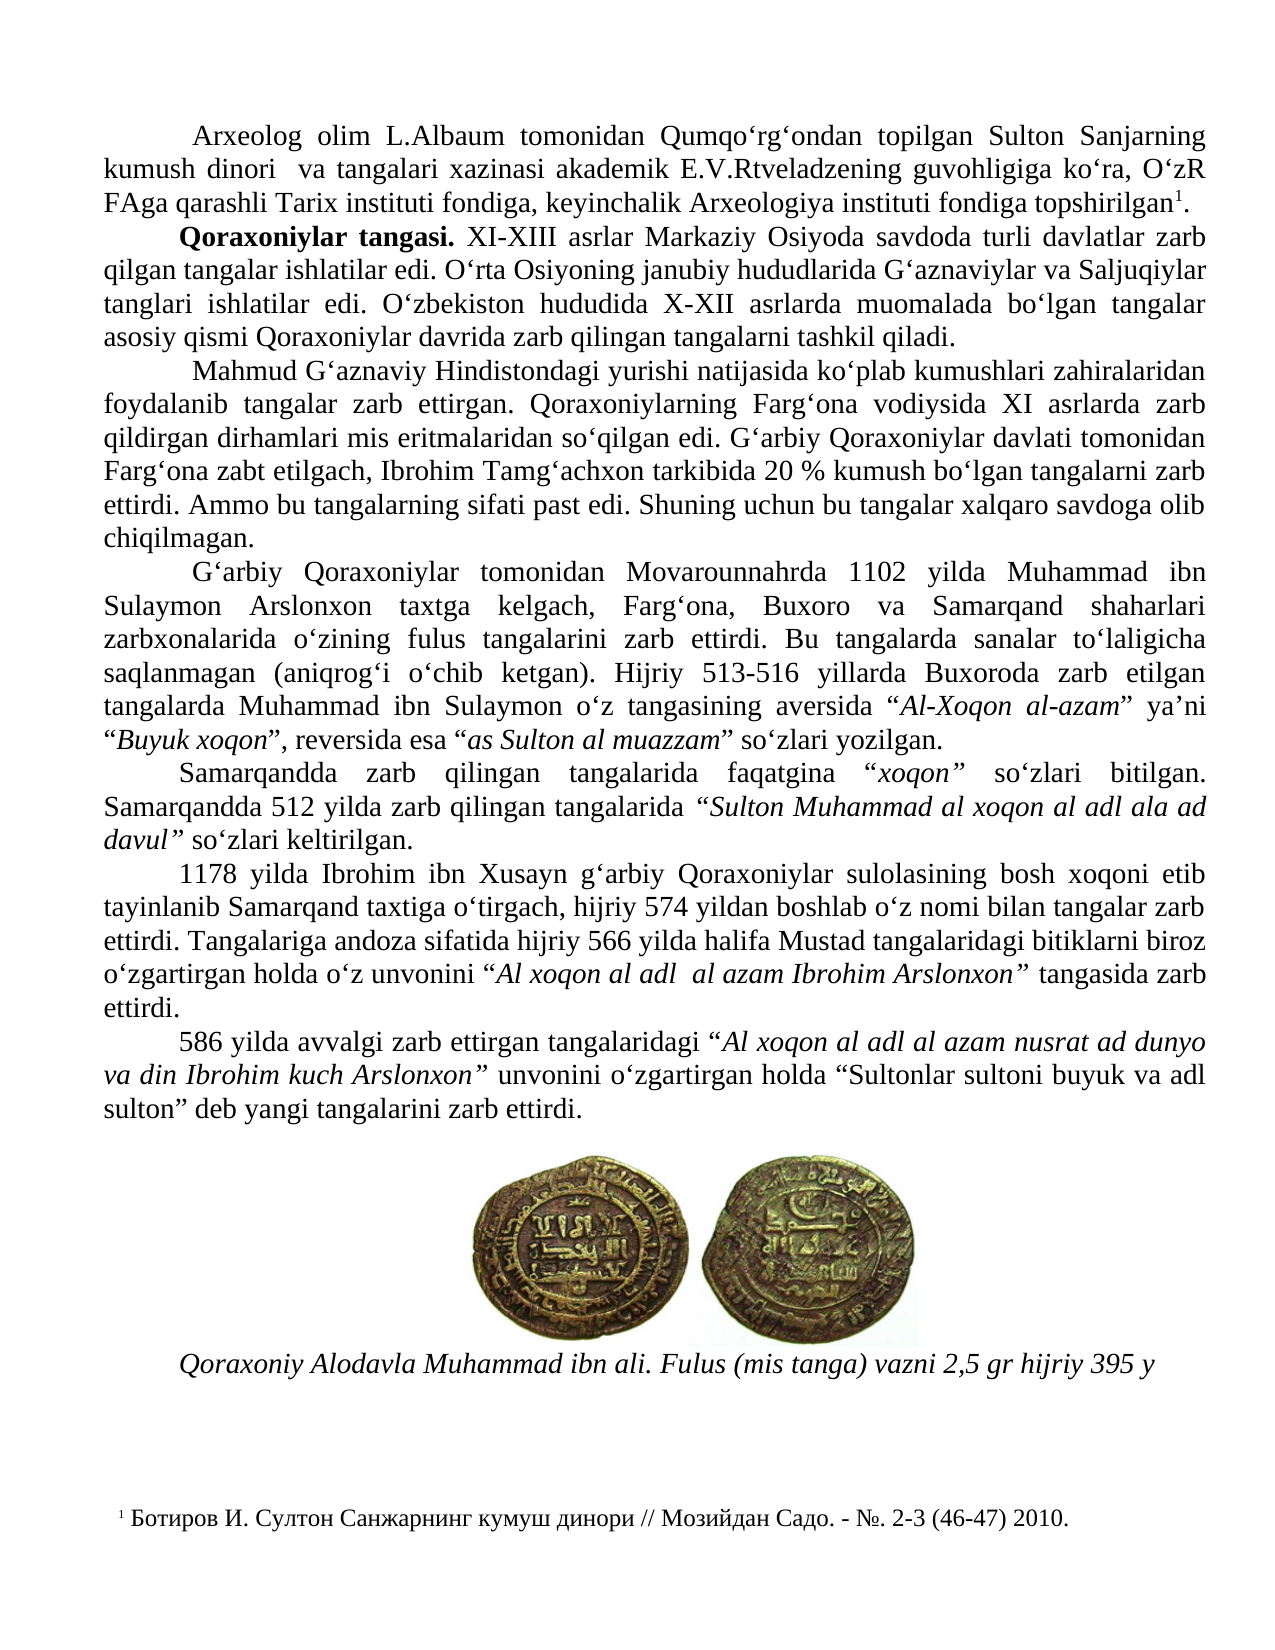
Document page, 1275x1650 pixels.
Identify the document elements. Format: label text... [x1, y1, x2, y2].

text Qoraxoniylar tangasi. XI-XIII asrlar Markaziy Osiyoda savdoda turli davlatlar zarb qilgan tangalar ishlatilar edi. O‘rta Osiyoning janubiy hududlarida G‘aznaviylar va Saljuqiylar tanglari ishlatilar edi. O‘zbekiston hududida X-XII asrlarda muomalada bo‘lgan tangalar asosiy qismi Qoraxoniylar davrida zarb qilingan tangalarni tashkil qiladi. [103, 219, 1207, 353]
text Qoraxoniy Alodavla Muhammad ibn ali. Fulus (mis tanga) vazni 2,5 gr hijriy 395 y [103, 1346, 1207, 1380]
text G‘arbiy Qoraxoniylar tomonidan Movarounnahrda 1102 yilda Muhammad ibn Sulaymon Arslonxon taxtga kelgach, Farg‘ona, Buxoro va Samarqand shaharlari zarbxonalarida o‘zining fulus tangalarini zarb ettirdi. Bu tangalarda sanalar to‘laligicha saqlanmagan (aniqrog‘i o‘chib ketgan). Hijriy 513-516 yillarda Buxoroda zarb etilgan tangalarda Muhammad ibn Sulaymon o‘z tangasining aversida “Al-Xoqon al-azam” ya’ni “Buyuk xoqon”, reversida esa “as Sulton al muazzam” so‘zlari yozilgan. [103, 554, 1207, 755]
text Mahmud G‘aznaviy Hindistondagi yurishi natijasida ko‘plab kumushlari zahiralaridan foydalanib tangalar zarb ettirgan. Qoraxoniylarning Farg‘ona vodiysida XI asrlarda zarb qildirgan dirhamlari mis eritmalaridan so‘qilgan edi. G‘arbiy Qoraxoniylar davlati tomonidan Farg‘ona zabt etilgach, Ibrohim Tamg‘achxon tarkibida 20 % kumush bo‘lgan tangalarni zarb ettirdi. Ammo bu tangalarning sifati past edi. Shuning uchun bu tangalar xalqaro savdoga olib chiqilmagan. [103, 353, 1207, 554]
picture [467, 1152, 918, 1347]
text Arxeolog olim L.Albaum tomonidan Qumqo‘rg‘ondan topilgan Sulton Sanjarning kumush dinori va tangalari xazinasi akademik E.V.Rtveladzening guvohligiga ko‘ra, O‘zR FAga qarashli Tarix instituti fondiga, keyinchalik Arxeologiya instituti fondiga topshirilgan. [103, 118, 1207, 219]
text Samarqandda zarb qilingan tangalarida faqatgina “xoqon” so‘zlari bitilgan. Samarqandda 512 yilda zarb qilingan tangalarida “Sulton Muhammad al xoqon al adl ala ad davul” so‘zlari keltirilgan. [103, 755, 1207, 856]
text 1178 yilda Ibrohim ibn Xusayn g‘arbiy Qoraxoniylar sulolasining bosh xoqoni etib tayinlanib Samarqand taxtiga o‘tirgach, hijriy 574 yildan boshlab o‘z nomi bilan tangalar zarb ettirdi. Tangalariga andoza sifatida hijriy 566 yilda halifa Mustad tangalaridagi bitiklarni biroz o‘zgartirgan holda o‘z unvonini “Al xoqon al adl al azam Ibrohim Arslonxon” tangasida zarb ettirdi. [103, 856, 1207, 1024]
text 586 yilda avvalgi zarb ettirgan tangalaridagi “Al xoqon al adl al azam nusrat ad dunyo va din Ibrohim kuch Arslonxon” unvonini o‘zgartirgan holda “Sultonlar sultoni buyuk va adl sulton” deb yangi tangalarini zarb ettirdi. [103, 1024, 1207, 1124]
